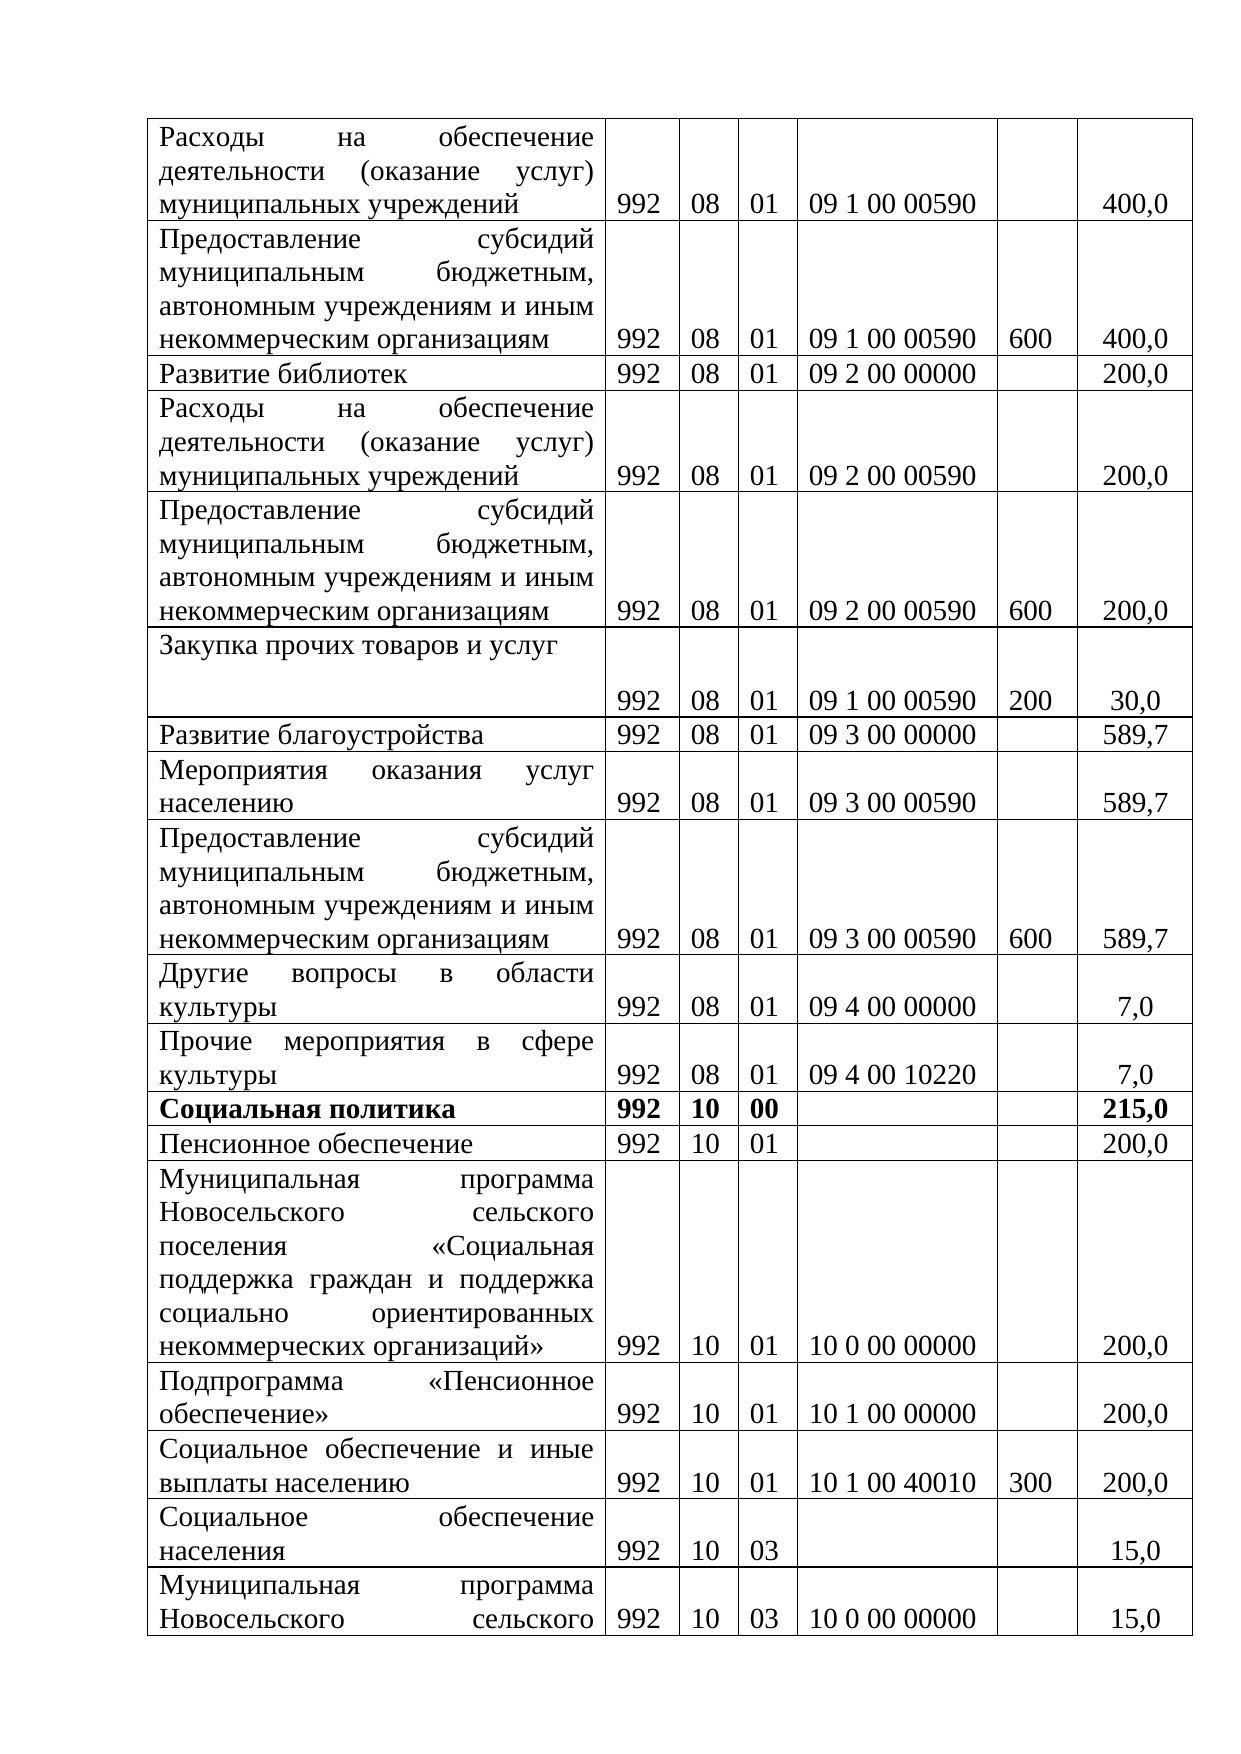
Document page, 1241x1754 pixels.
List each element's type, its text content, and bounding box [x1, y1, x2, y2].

table_cell 600 [998, 492, 1077, 626]
table_cell 15,0 [1078, 1568, 1192, 1635]
table_cell 992 [606, 1092, 679, 1125]
table_cell [998, 1568, 1077, 1635]
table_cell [148, 1568, 605, 1635]
table_cell 08 [680, 820, 738, 954]
table_cell 992 [606, 1024, 679, 1091]
table_cell 200,0 [1078, 1161, 1192, 1362]
table_cell 992 [606, 752, 679, 819]
table_cell Предоставление субсидий муниципальным бюджетным, автономным учреждениям и иным некоммерческим организациям [148, 820, 605, 954]
table_cell 992 [606, 492, 679, 626]
table_cell 992 [606, 628, 679, 716]
table_cell 600 [998, 221, 1077, 355]
table_cell Развитие благоустройства [148, 718, 605, 751]
table_cell [998, 1092, 1077, 1125]
table_cell [998, 752, 1077, 819]
table_cell 00 [739, 1092, 797, 1125]
table_cell Подпрограмма «Пенсионное обеспечение» [148, 1363, 605, 1430]
table_cell 992 [606, 1363, 679, 1430]
table_cell 09 3 00 00000 [798, 718, 997, 751]
table_cell [998, 1161, 1077, 1362]
table_cell 09 1 00 00590 [798, 119, 997, 220]
table_cell [998, 1126, 1077, 1160]
table_cell 400,0 [1078, 221, 1192, 355]
table_cell 10 [680, 1499, 738, 1566]
table_cell Другие вопросы в области культуры [148, 955, 605, 1022]
table_cell 10 [680, 1161, 738, 1362]
table_cell 200,0 [1078, 391, 1192, 491]
table_cell 09 3 00 00590 [798, 752, 997, 819]
table_cell 400,0 [1078, 119, 1192, 220]
table_cell 600 [998, 820, 1077, 954]
table_cell 08 [680, 492, 738, 626]
table_cell 03 [739, 1568, 797, 1635]
table_cell [998, 1499, 1077, 1566]
table_cell 10 0 00 00000 [798, 1161, 997, 1362]
table_cell 200,0 [1078, 356, 1192, 389]
table_cell 10 [680, 1126, 738, 1160]
table_cell 589,7 [1078, 718, 1192, 751]
table_cell 01 [739, 955, 797, 1022]
table_cell Социальное обеспечение населения [148, 1499, 605, 1566]
table_cell 01 [739, 628, 797, 716]
table_cell 992 [606, 221, 679, 355]
table_cell 08 [680, 391, 738, 491]
table_cell 09 1 00 00590 [798, 628, 997, 716]
table_cell 08 [680, 119, 738, 220]
table_cell 09 4 00 10220 [798, 1024, 997, 1091]
table_cell 08 [680, 356, 738, 389]
table_cell [998, 119, 1077, 220]
table_cell 08 [680, 752, 738, 819]
table_cell [998, 1363, 1077, 1430]
table_cell 01 [739, 492, 797, 626]
table_cell [798, 1499, 997, 1566]
table_cell 200 [998, 628, 1077, 716]
table_cell 15,0 [1078, 1499, 1192, 1566]
table_cell 10 [680, 1092, 738, 1125]
table_cell 992 [606, 718, 679, 751]
table_cell 589,7 [1078, 820, 1192, 954]
table_cell 01 [739, 1126, 797, 1160]
table_cell 01 [739, 119, 797, 220]
table_cell 08 [680, 628, 738, 716]
table_cell Предоставление субсидий муниципальным бюджетным, автономным учреждениям и иным некоммерческим организациям [148, 221, 605, 355]
table_cell 09 3 00 00590 [798, 820, 997, 954]
table_cell 992 [606, 1499, 679, 1566]
table_cell [798, 1126, 997, 1160]
table_cell [998, 1024, 1077, 1091]
table_cell Социальное обеспечение и иные выплаты населению [148, 1431, 605, 1498]
table_cell 08 [680, 221, 738, 355]
table_cell 200,0 [1078, 1363, 1192, 1430]
table_cell Закупка прочих товаров и услуг [148, 628, 605, 716]
table_cell 992 [606, 1568, 679, 1635]
table_cell 10 [680, 1431, 738, 1498]
table_cell [998, 356, 1077, 389]
table_cell 10 1 00 00000 [798, 1363, 997, 1430]
table_cell 992 [606, 356, 679, 389]
table_cell 09 2 00 00590 [798, 492, 997, 626]
table_cell 01 [739, 1431, 797, 1498]
table_cell 10 1 00 40010 [798, 1431, 997, 1498]
table_cell 992 [606, 820, 679, 954]
table_cell 01 [739, 752, 797, 819]
table_cell Пенсионное обеспечение [148, 1126, 605, 1160]
table_cell 992 [606, 119, 679, 220]
table_cell Расходы на обеспечение деятельности (оказание услуг) муниципальных учреждений [148, 391, 605, 491]
table_cell 10 [680, 1568, 738, 1635]
table_cell 992 [606, 1126, 679, 1160]
table_cell 992 [606, 391, 679, 491]
table_cell Предоставление субсидий муниципальным бюджетным, автономным учреждениям и иным некоммерческим организациям [148, 492, 605, 626]
table_cell 992 [606, 955, 679, 1022]
table_cell 200,0 [1078, 1126, 1192, 1160]
table_cell 10 0 00 00000 [798, 1568, 997, 1635]
table_cell 589,7 [1078, 752, 1192, 819]
table_cell 992 [606, 1161, 679, 1362]
table_cell Развитие библиотек [148, 356, 605, 389]
table_cell 01 [739, 221, 797, 355]
table_cell Мероприятия оказания услуг населению [148, 752, 605, 819]
table_cell 01 [739, 1363, 797, 1430]
table_cell [998, 955, 1077, 1022]
table_cell [998, 391, 1077, 491]
table_cell Прочие мероприятия в сфере культуры [148, 1024, 605, 1091]
table_cell 215,0 [1078, 1092, 1192, 1125]
table_cell 200,0 [1078, 1431, 1192, 1498]
table_cell 01 [739, 1024, 797, 1091]
table_cell 30,0 [1078, 628, 1192, 716]
table_cell 300 [998, 1431, 1077, 1498]
table_cell 09 4 00 00000 [798, 955, 997, 1022]
table_cell 01 [739, 356, 797, 389]
table_cell 01 [739, 820, 797, 954]
table_cell 09 2 00 00000 [798, 356, 997, 389]
table_cell 09 2 00 00590 [798, 391, 997, 491]
table_cell 08 [680, 718, 738, 751]
table_cell 08 [680, 1024, 738, 1091]
table_cell 01 [739, 1161, 797, 1362]
table_cell [998, 718, 1077, 751]
table_cell Расходы на обеспечение деятельности (оказание услуг) муниципальных учреждений [148, 119, 605, 220]
table_cell 03 [739, 1499, 797, 1566]
table_cell 08 [680, 955, 738, 1022]
table_cell [798, 1092, 997, 1125]
table_cell Социальная политика [148, 1092, 605, 1125]
table_cell 7,0 [1078, 955, 1192, 1022]
table_cell 992 [606, 1431, 679, 1498]
table_cell 01 [739, 391, 797, 491]
table_cell 7,0 [1078, 1024, 1192, 1091]
table_cell 10 [680, 1363, 738, 1430]
table_cell 01 [739, 718, 797, 751]
table_cell 200,0 [1078, 492, 1192, 626]
table_cell 09 1 00 00590 [798, 221, 997, 355]
